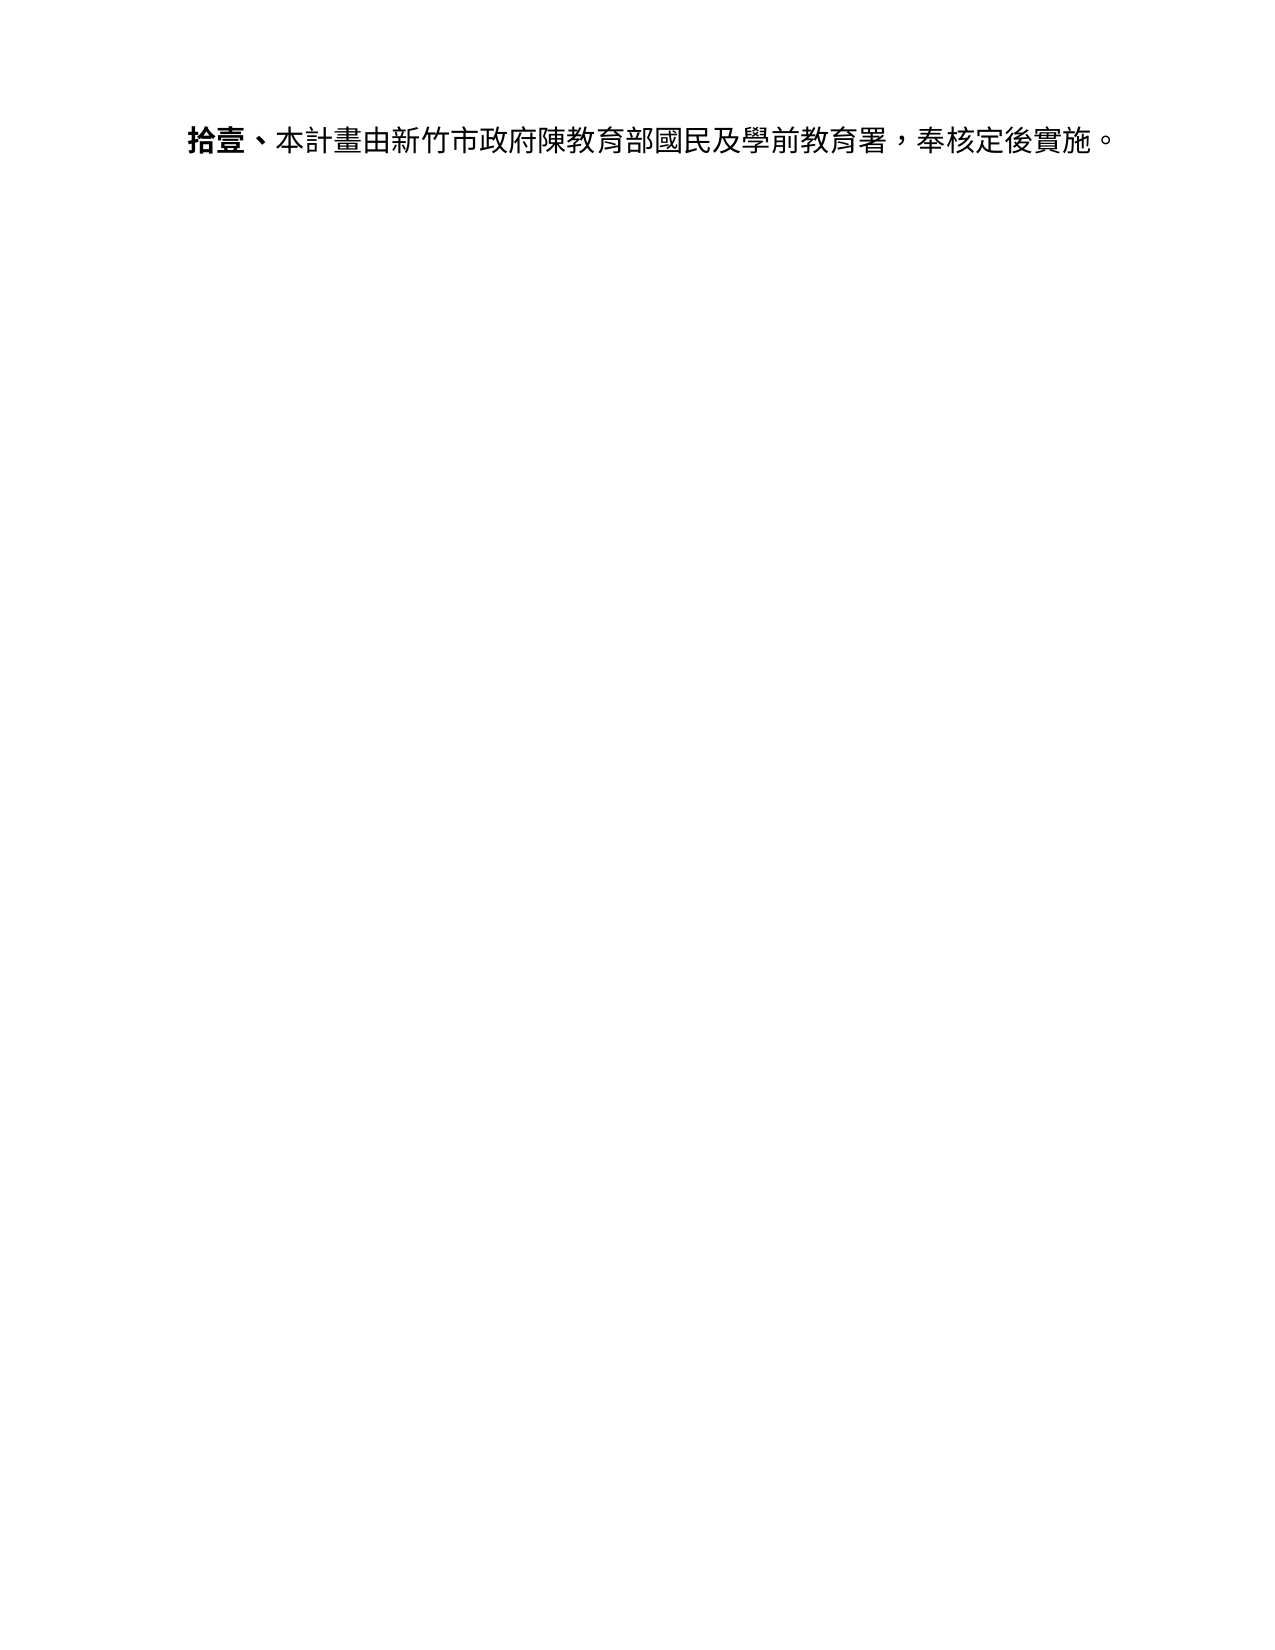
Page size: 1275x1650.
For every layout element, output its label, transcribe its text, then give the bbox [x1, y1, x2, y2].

text 拾壹、本計畫由新竹市政府陳教育部國民及學前教育署，奉核定後實施。 [187, 118, 1167, 160]
